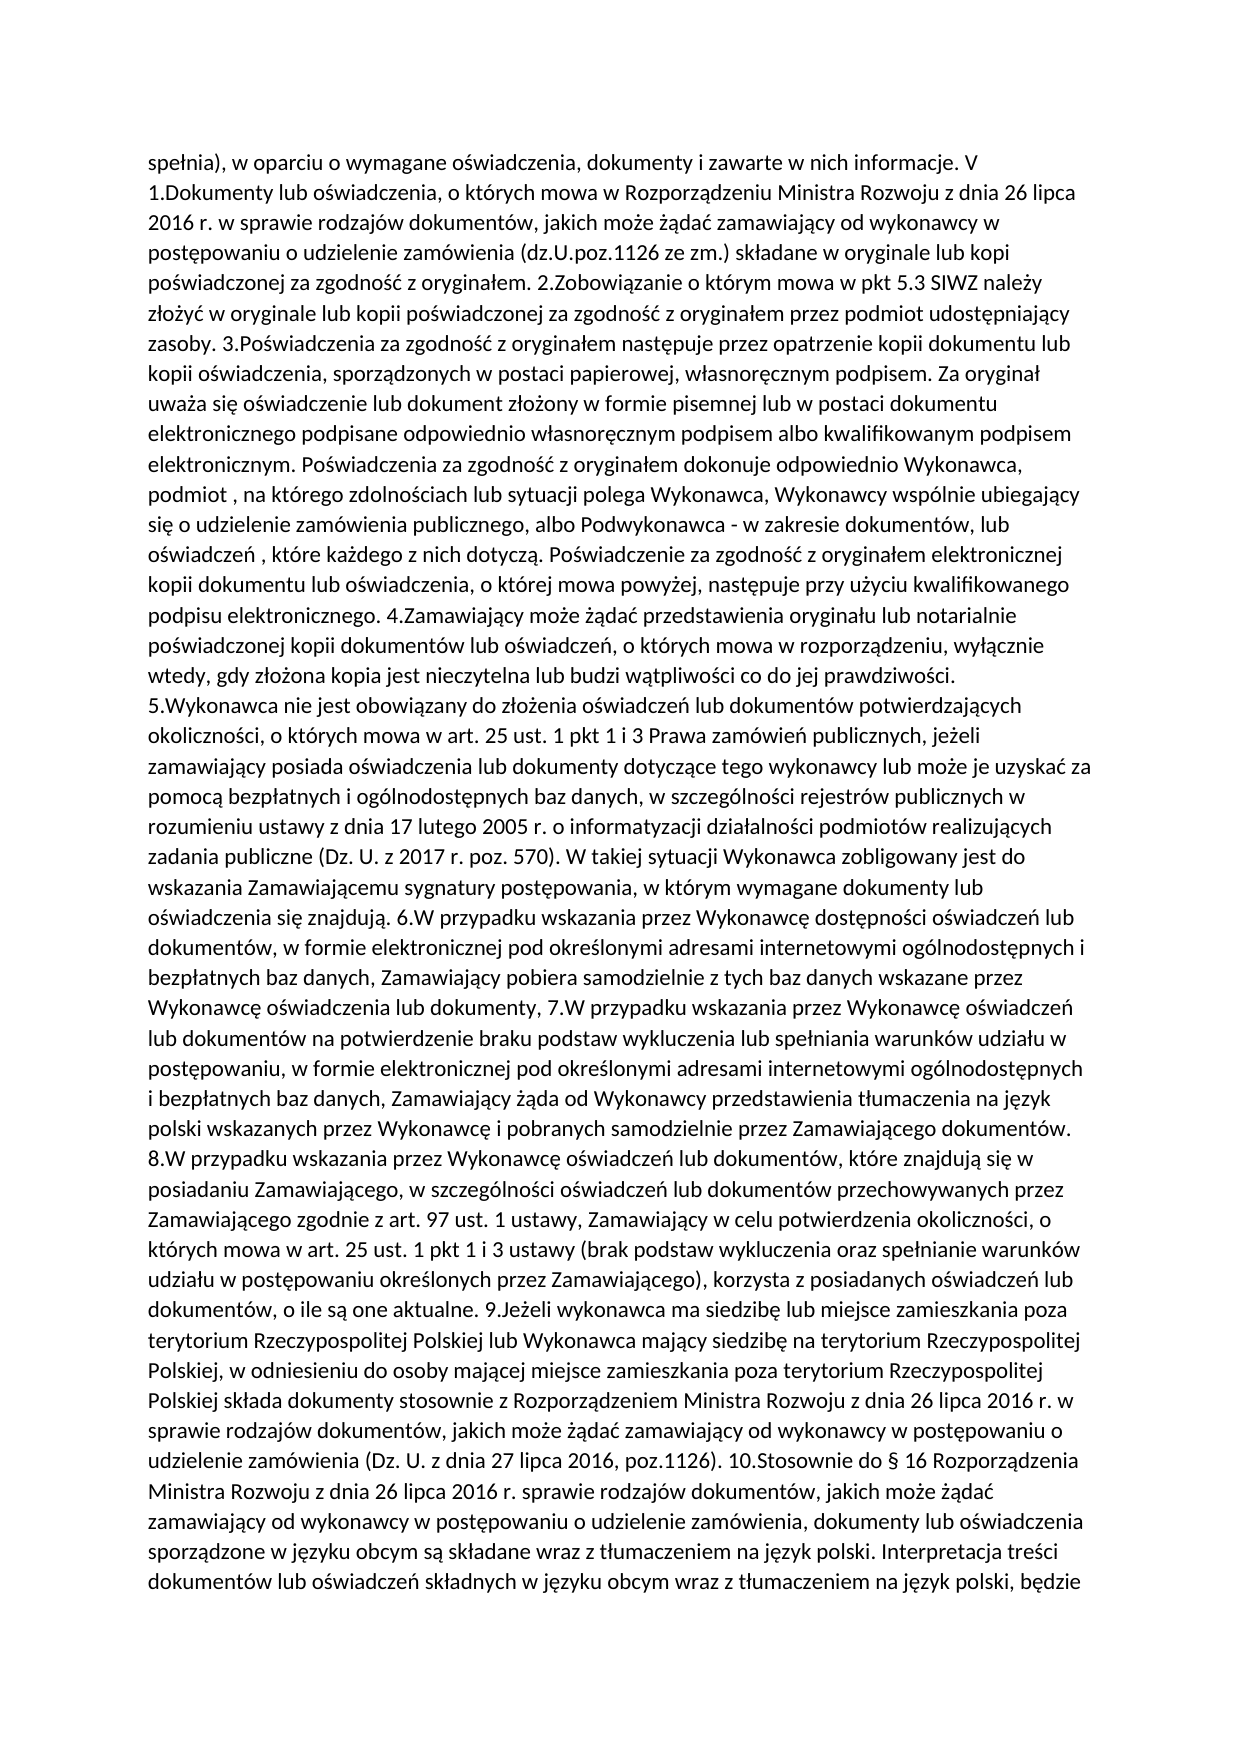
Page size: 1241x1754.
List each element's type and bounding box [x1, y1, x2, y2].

text [148, 148, 1093, 1595]
